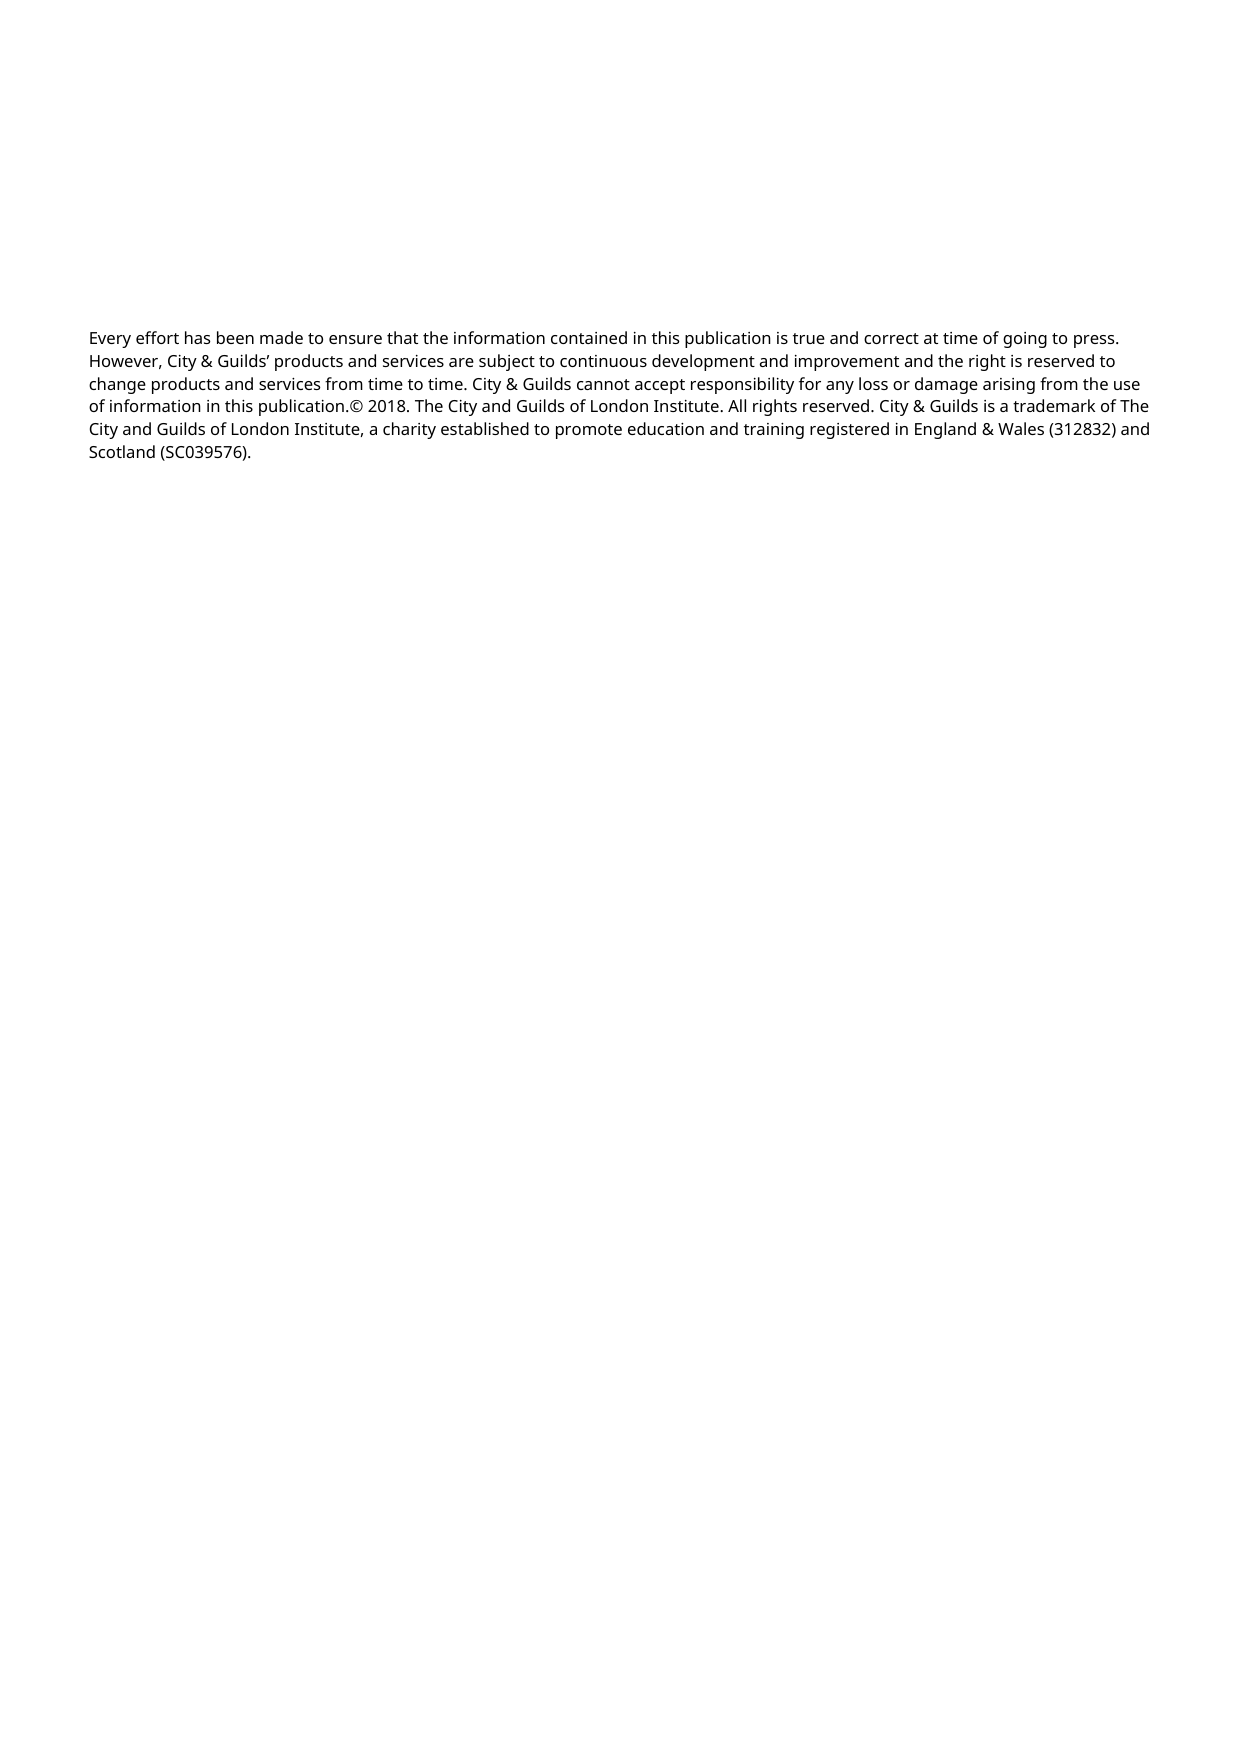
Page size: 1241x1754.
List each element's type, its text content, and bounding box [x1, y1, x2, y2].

text Every effort has been made to ensure that the information contained in this publication is true and correct at time of going to press. However, City & Guilds’ products and services are subject to continuous development and improvement and the right is reserved to change products and services from time to time. City & Guilds cannot accept responsibility for any loss or damage arising from the use of information in this publication.© 2018. The City and Guilds of London Institute. All rights reserved. City & Guilds is a trademark of The City and Guilds of London Institute, a charity established to promote education and training registered in England & Wales (312832) and Scotland (SC039576). [88, 327, 1152, 463]
